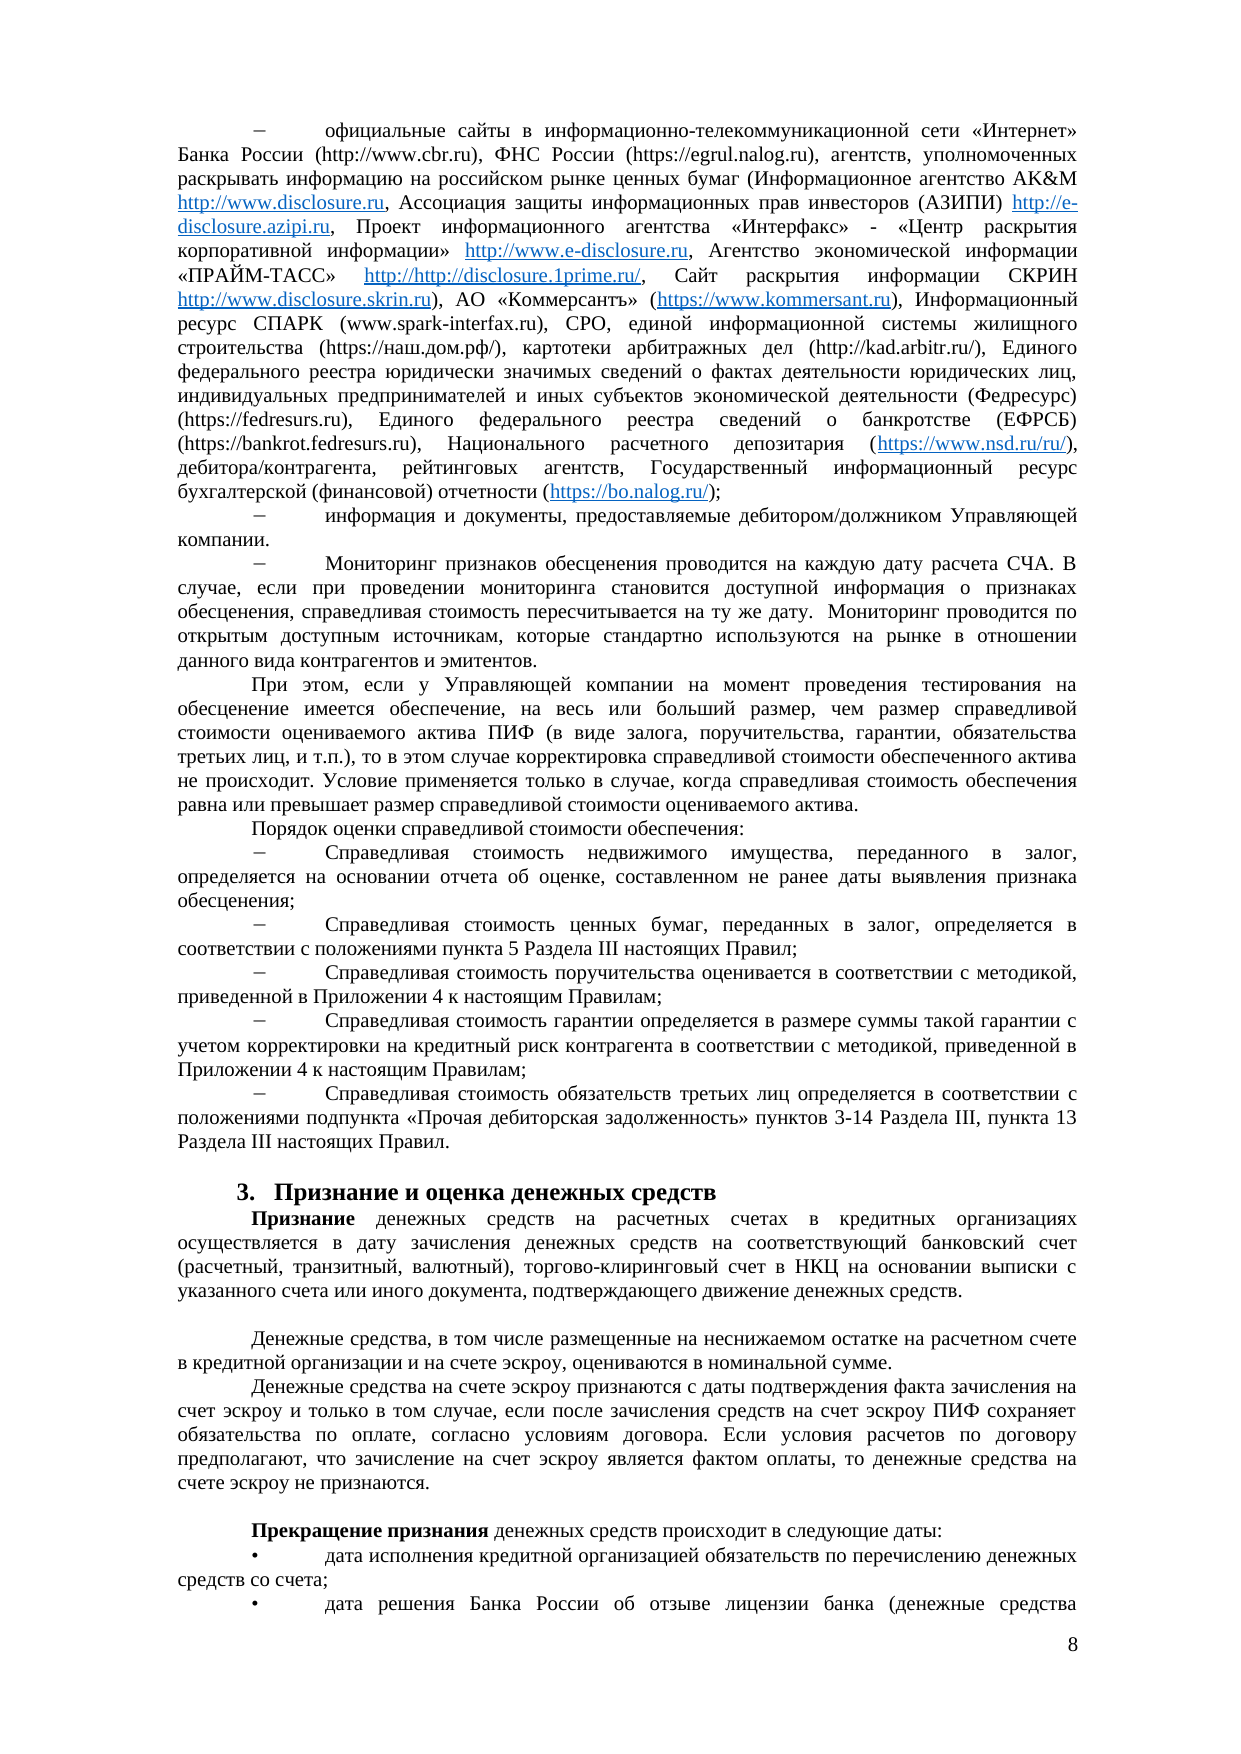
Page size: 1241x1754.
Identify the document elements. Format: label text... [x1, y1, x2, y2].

list официальные сайты в информационно-телекоммуникационной сети «Интернет» Банка России (http://www.cbr.ru), ФНС России (https://egrul.nalog.ru), агентств, уполномоченных раскрывать информацию на российском рынке ценных бумаг (Информационное агентство AK&M http://www.disclosure.ru, Ассоциация защиты информационных прав инвесторов (АЗИПИ) http://e-disclosure.azipi.ru, Проект информационного агентства «Интерфакс» - «Центр раскрытия корпоративной информации» http://www.e-disclosure.ru, Агентство экономической информации «ПРАЙМ-ТАСС» http://http://disclosure.1prime.ru/, Сайт раскрытия информации СКРИН http://www.disclosure.skrin.ru), АО «Коммерсантъ» (https://www.kommersant.ru), Информационный ресурс СПАРК (www.spark-interfax.ru), СРО, единой информационной системы жилищного строительства (https://наш.дом.рф/), картотеки арбитражных дел (http://kad.arbitr.ru/), Единого федерального реестра юридически значимых сведений о фактах деятельности юридических лиц, индивидуальных предпринимателей и иных субъектов экономической деятельности (Федресурс) (https://fedresurs.ru), Единого федерального реестра сведений о банкротстве (ЕФРСБ) (https://bankrot.fedresurs.ru), Национального расчетного депозитария (https://www.nsd.ru/ru/), дебитора/контрагента, рейтинговых агентств, Государственный информационный ресурс бухгалтерской (финансовой) отчетности (https://bo.nalog.ru/); [177, 118, 1078, 503]
list Мониторинг признаков обесценения проводится на каждую дату расчета СЧА. В случае, если при проведении мониторинга становится доступной информация о признаках обесценения, справедливая стоимость пересчитывается на ту же дату. Мониторинг проводится по открытым доступным источникам, которые стандартно используются на рынке в отношении данного вида контрагентов и эмитентов. [177, 551, 1078, 672]
text Денежные средства на счете эскроу признаются с даты подтверждения факта зачисления на счет эскроу и только в том случае, если после зачисления средств на счет эскроу ПИФ сохраняет обязательства по оплате, согласно условиям договора. Если условия расчетов по договору предполагают, что зачисление на счет эскроу является фактом оплаты, то денежные средства на счете эскроу не признаются. [177, 1374, 1078, 1494]
list Справедливая стоимость обязательств третьих лиц определяется в соответствии с положениями подпункта «Прочая дебиторская задолженность» пунктов 3-14 Раздела III, пункта 13 Раздела III настоящих Правил. [177, 1081, 1078, 1153]
text Прекращение признания денежных средств происходит в следующие даты: [177, 1518, 1078, 1542]
list Справедливая стоимость ценных бумаг, переданных в залог, определяется в соответствии с положениями пункта 5 Раздела III настоящих Правил; [177, 912, 1078, 960]
text При этом, если у Управляющей компании на момент проведения тестирования на обесценение имеется обеспечение, на весь или больший размер, чем размер справедливой стоимости оцениваемого актива ПИФ (в виде залога, поручительства, гарантии, обязательства третьих лиц, и т.п.), то в этом случае корректировка справедливой стоимости обеспеченного актива не происходит. Условие применяется только в случае, когда справедливая стоимость обеспечения равна или превышает размер справедливой стоимости оцениваемого актива. [177, 672, 1078, 816]
text Денежные средства, в том числе размещенные на неснижаемом остатке на расчетном счете в кредитной организации и на счете эскроу, оцениваются в номинальной сумме. [177, 1326, 1078, 1374]
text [177, 1591, 1078, 1615]
list Справедливая стоимость поручительства оценивается в соответствии с методикой, приведенной в Приложении 4 к настоящим Правилам; [177, 960, 1078, 1008]
subtitle Признание и оценка денежных средств [236, 1177, 1078, 1206]
list Справедливая стоимость гарантии определяется в размере суммы такой гарантии с учетом корректировки на кредитный риск контрагента в соответствии с методикой, приведенной в Приложении 4 к настоящим Правилам; [177, 1008, 1078, 1081]
text Порядок оценки справедливой стоимости обеспечения: [177, 816, 1078, 840]
list информация и документы, предоставляемые дебитором/должником Управляющей компании. [177, 503, 1078, 551]
text • дата исполнения кредитной организацией обязательств по перечислению денежных средств со счета; [177, 1542, 1078, 1591]
text Признание денежных средств на расчетных счетах в кредитных организациях осуществляется в дату зачисления денежных средств на соответствующий банковский счет (расчетный, транзитный, валютный), торгово-клиринговый счет в НКЦ на основании выписки с указанного счета или иного документа, подтверждающего движение денежных средств. [177, 1206, 1078, 1302]
list Справедливая стоимость недвижимого имущества, переданного в залог, определяется на основании отчета об оценке, составленном не ранее даты выявления признака обесценения; [177, 840, 1078, 912]
